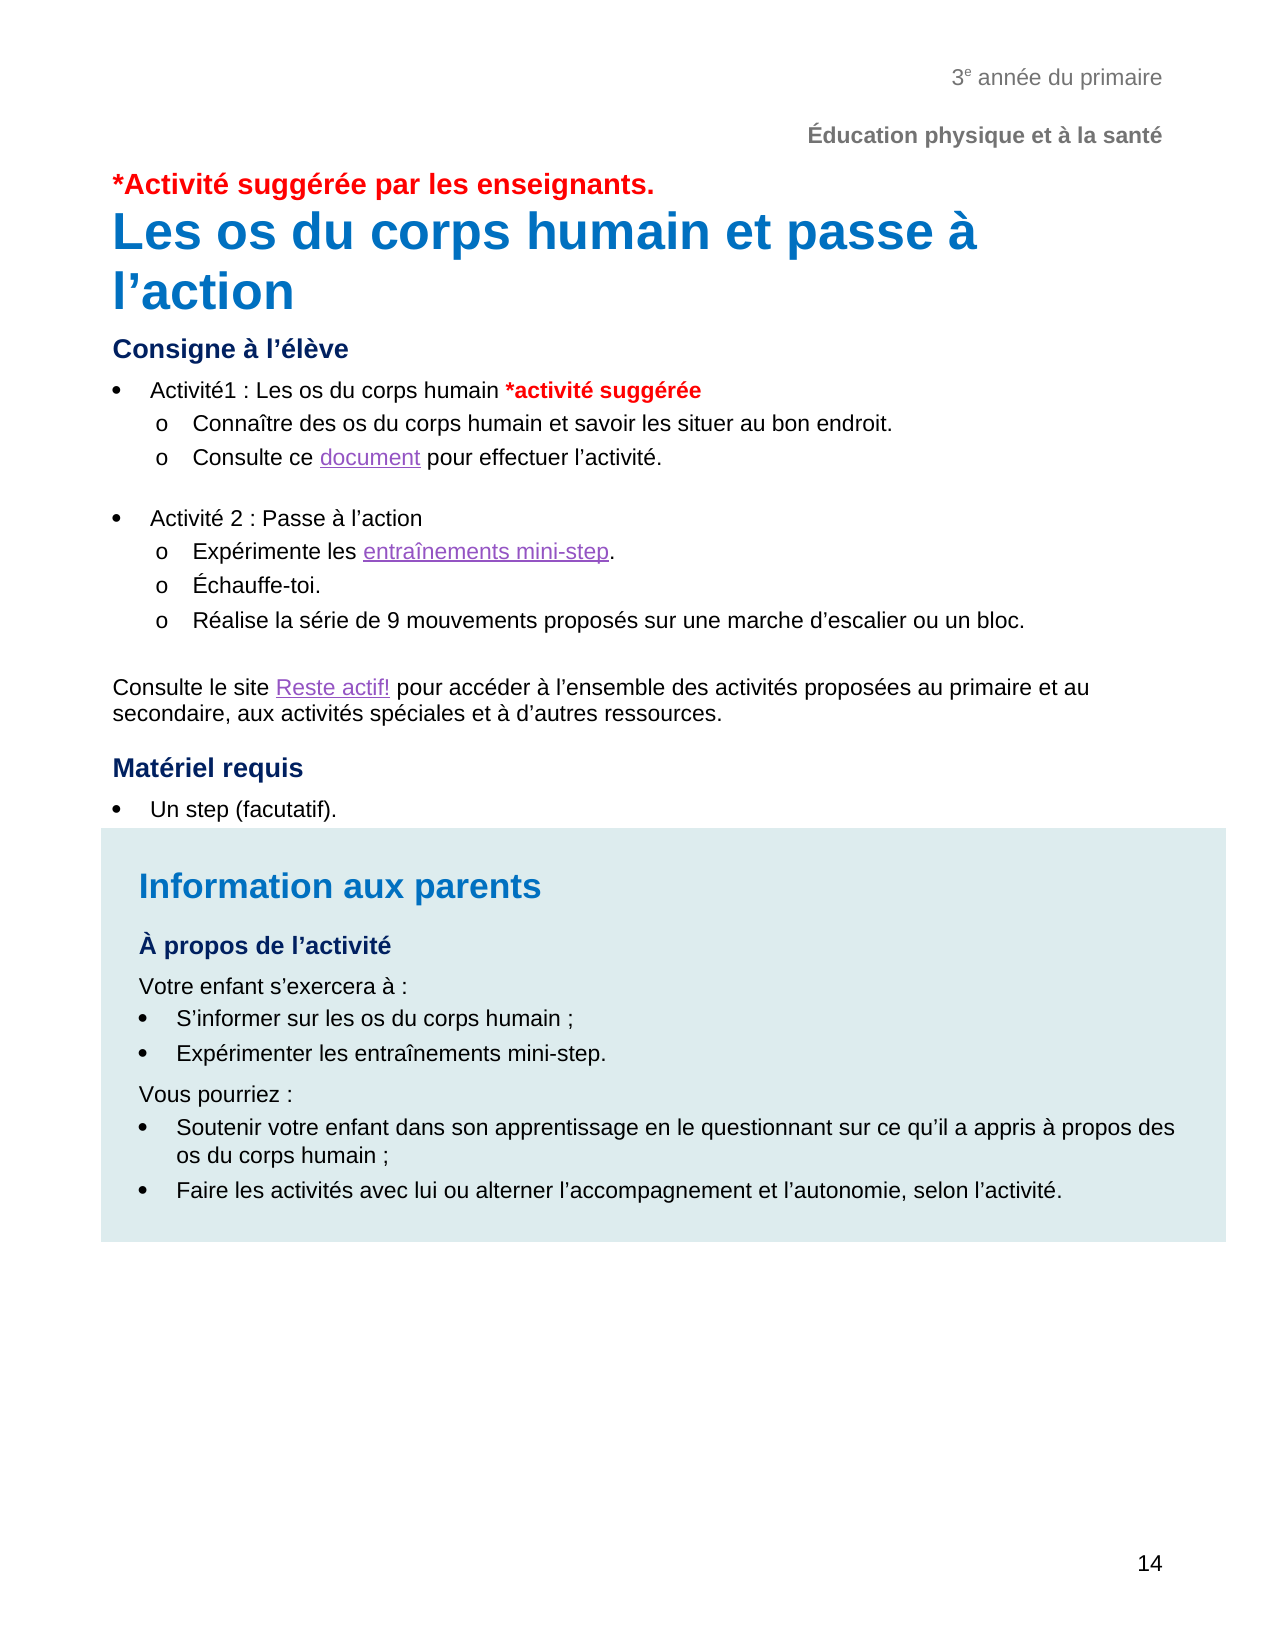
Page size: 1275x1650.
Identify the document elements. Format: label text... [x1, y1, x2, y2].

text Expérimente les entraînements mini-step. [155, 538, 1162, 566]
text Consulte le site Reste actif! pour accéder à l’ensemble des activités proposées au primaire et au secondaire, aux activités spéciales et à d’autres ressources. [112, 674, 1162, 727]
text *Activité suggérée par les enseignants. [112, 167, 1162, 201]
text Échauffe-toi. [155, 572, 1162, 601]
text Les os du corps humain et passe à l’action [112, 201, 1162, 321]
text Un step (facutatif). [112, 796, 1162, 822]
text Activité1 : Les os du corps humain *activité suggérée [112, 377, 1162, 403]
text Réalise la série de 9 mouvements proposés sur une marche d’escalier ou un bloc. [155, 607, 1162, 635]
text Consigne à l’élève [112, 333, 1162, 364]
text Éducation physique et à la santé [112, 122, 1162, 148]
text Activité 2 : Passe à l’action [112, 505, 1162, 531]
text Matériel requis [112, 752, 1083, 783]
text Connaître des os du corps humain et savoir les situer au bon endroit. [155, 409, 1162, 438]
table_header Information aux parents À propos de l’activité Votre enfant s’exercera à : S’informer sur les os du corps humain ; Expérimenter les entraînements mini-step. Vous pourriez : Soutenir votre enfant dans son apprentissage en le questionnant sur ce qu’il a appris à propos des os du corps humain ; Faire les activités avec lui ou alterner l’accompagnement et l’autonomie, selon l’activité. [101, 828, 1226, 1242]
text Consulte ce document pour effectuer l’activité. [155, 444, 1162, 472]
